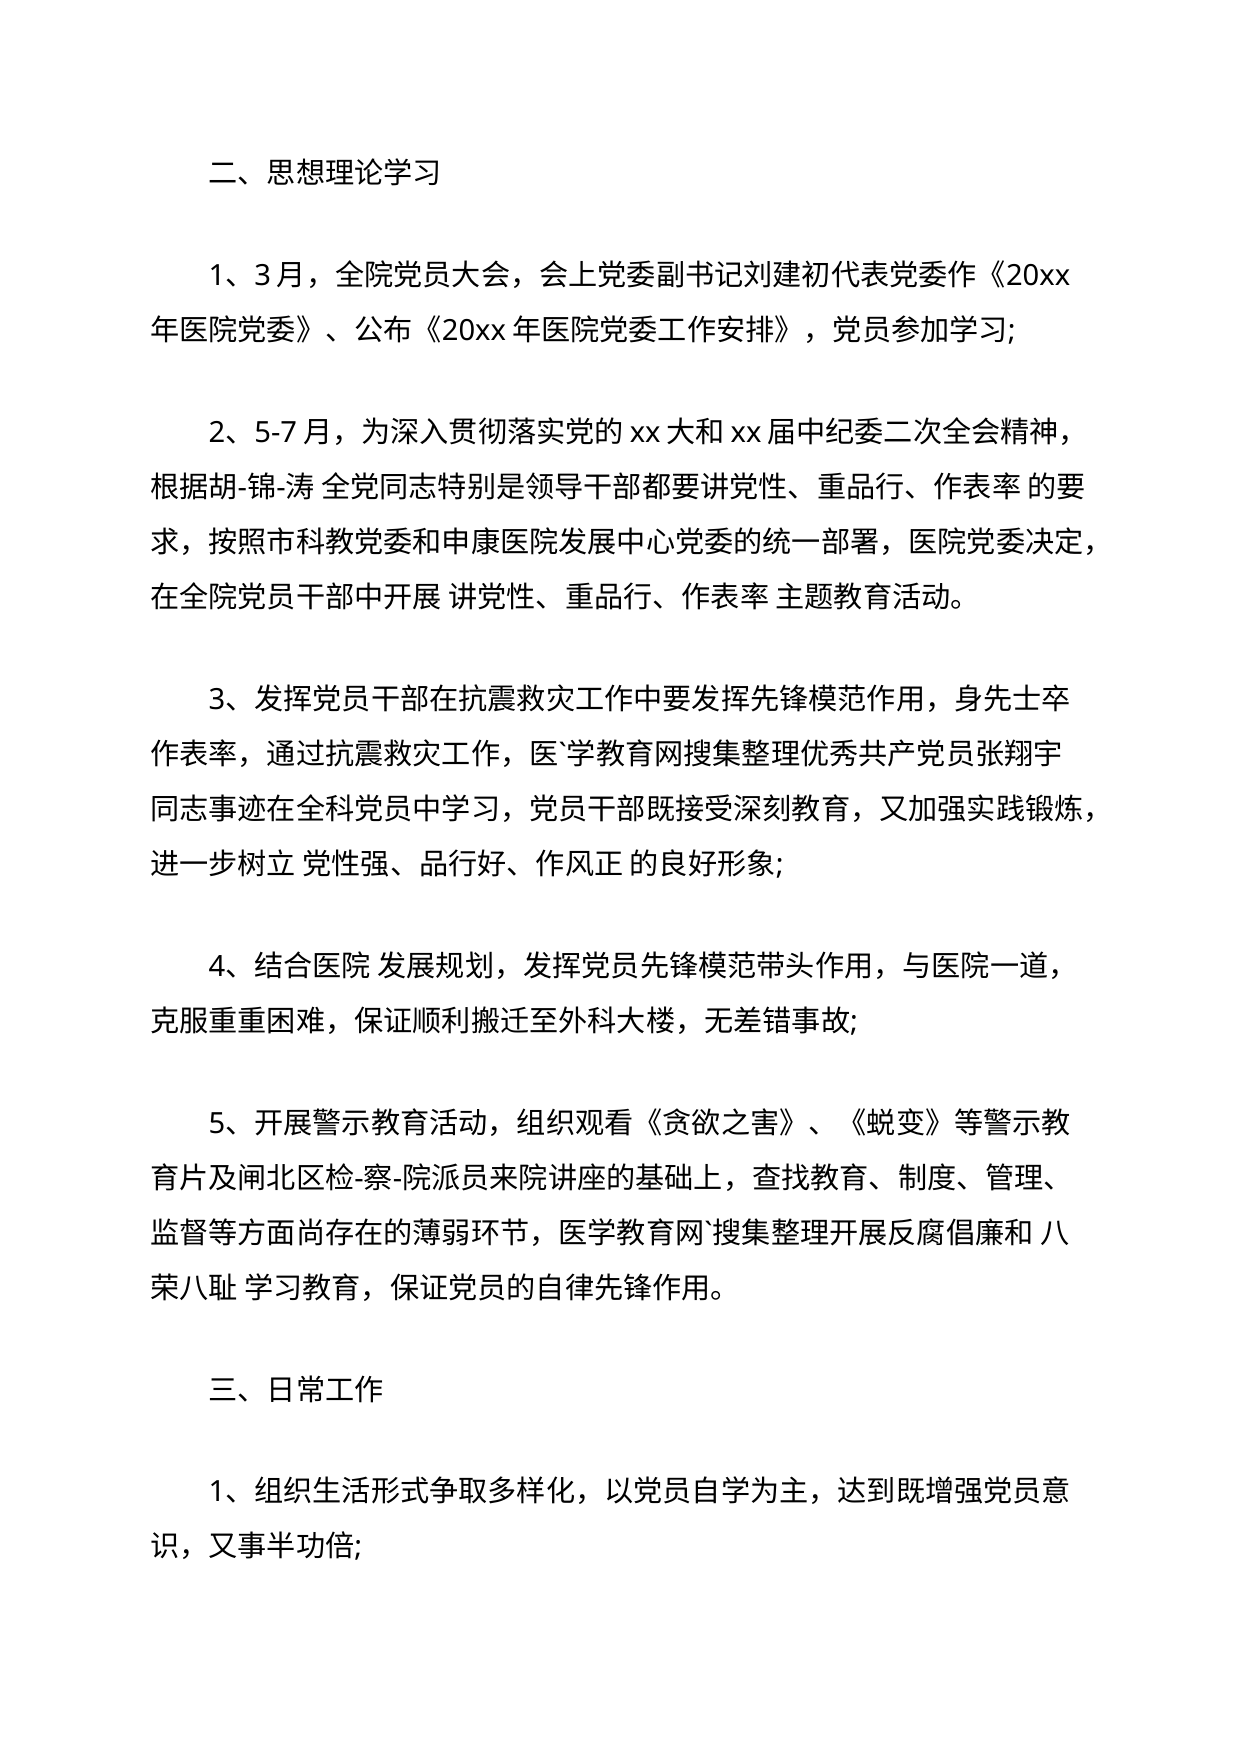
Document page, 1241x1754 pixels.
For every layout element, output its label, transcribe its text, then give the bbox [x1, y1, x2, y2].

text 2、5-7月，为深入贯彻落实党的xx大和xx届中纪委二次全会精神，根据胡-锦-涛 全党同志特别是领导干部都要讲党性、重品行、作表率 的要求，按照市科教党委和申康医院发展中心党委的统一部署，医院党委决定，在全院党员干部中开展 讲党性、重品行、作表率 主题教育活动。 [150, 409, 1090, 616]
text 1、组织生活形式争取多样化，以党员自学为主，达到既增强党员意识，又事半功倍; [150, 1468, 1090, 1565]
text 二、思想理论学习 [150, 150, 1090, 192]
text 1、3月，全院党员大会，会上党委副书记刘建初代表党委作《20xx年医院党委》、公布《20xx年医院党委工作安排》，党员参加学习; [150, 252, 1090, 349]
text 5、开展警示教育活动，组织观看《贪欲之害》、《蜕变》等警示教育片及闸北区检-察-院派员来院讲座的基础上，查找教育、制度、管理、监督等方面尚存在的薄弱环节，医学教育网`搜集整理开展反腐倡廉和 八荣八耻 学习教育，保证党员的自律先锋作用。 [150, 1099, 1090, 1307]
text 4、结合医院 发展规划，发挥党员先锋模范带头作用，与医院一道，克服重重困难，保证顺利搬迁至外科大楼，无差错事故; [150, 942, 1090, 1040]
text 三、日常工作 [150, 1366, 1090, 1408]
text 3、发挥党员干部在抗震救灾工作中要发挥先锋模范作用，身先士卒作表率，通过抗震救灾工作，医`学教育网搜集整理优秀共产党员张翔宇同志事迹在全科党员中学习，党员干部既接受深刻教育，又加强实践锻炼，进一步树立 党性强、品行好、作风正 的良好形象; [150, 675, 1090, 883]
